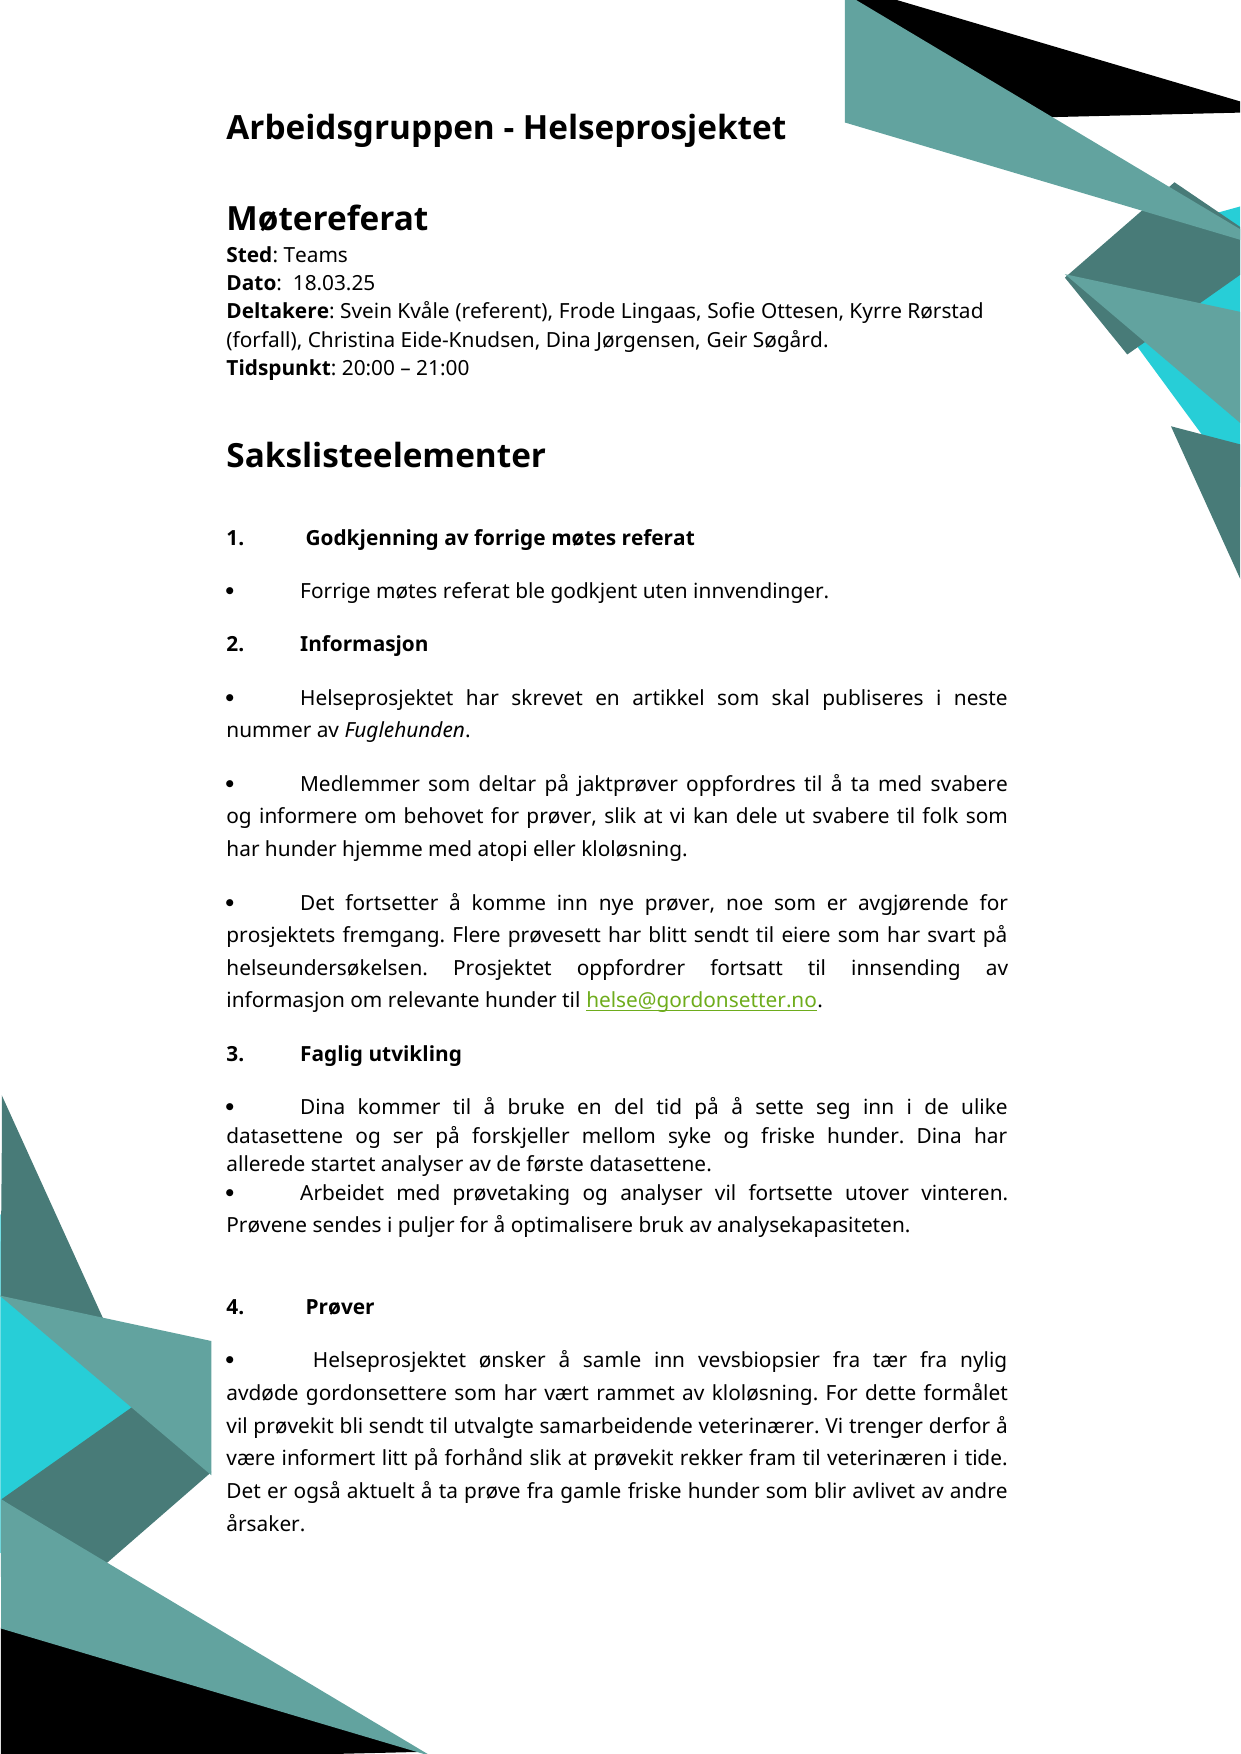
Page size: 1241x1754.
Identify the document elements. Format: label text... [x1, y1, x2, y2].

list Faglig utvikling [226, 1039, 1009, 1067]
list Medlemmer som deltar på jaktprøver oppfordres til å ta med svabere og informere om behovet for prøver, slik at vi kan dele ut svabere til folk som har hunder hjemme med atopi eller kloløsning. [226, 769, 1009, 863]
list Forrige møtes referat ble godkjent uten innvendinger. [226, 576, 1009, 604]
text Sted: Teams Dato: 18.03.25 Deltakere: Svein Kvåle (referent), Frode Lingaas, Sofie Ottesen, Kyrre Rørstad (forfall), Christina Eide-Knudsen, Dina Jørgensen, Geir Søgård. Tidspunkt: 20:00 – 21:00 [226, 240, 1009, 382]
list Helseprosjektet ønsker å samle inn vevsbiopsier fra tær fra nylig avdøde gordonsettere som har vært rammet av kloløsning. For dette formålet vil prøvekit bli sendt til utvalgte samarbeidende veterinærer. Vi trenger derfor å være informert litt på forhånd slik at prøvekit rekker fram til veterinæren i tide. Det er også aktuelt å ta prøve fra gamle friske hunder som blir avlivet av andre årsaker. [226, 1346, 1009, 1537]
list Prøver [226, 1292, 1009, 1321]
list Godkjenning av forrige møtes referat [226, 523, 1009, 551]
subtitle Arbeidsgruppen - Helseprosjektet [226, 103, 1009, 149]
subtitle Sakslisteelementer [226, 432, 1009, 477]
list Helseprosjektet har skrevet en artikkel som skal publiseres i neste nummer av Fuglehunden. [226, 683, 1009, 744]
list Det fortsetter å komme inn nye prøver, noe som er avgjørende for prosjektets fremgang. Flere prøvesett har blitt sendt til eiere som har svart på helseundersøkelsen. Prosjektet oppfordrer fortsatt til innsending av informasjon om relevante hunder til helse@gordonsetter.no. [226, 888, 1009, 1014]
list Arbeidet med prøvetaking og analyser vil fortsette utover vinteren. Prøvene sendes i puljer for å optimalisere bruk av analysekapasiteten. [226, 1178, 1009, 1239]
list Informasjon [226, 629, 1009, 658]
list Dina kommer til å bruke en del tid på å sette seg inn i de ulike datasettene og ser på forskjeller mellom syke og friske hunder. Dina har allerede startet analyser av de første datasettene. [226, 1092, 1009, 1178]
